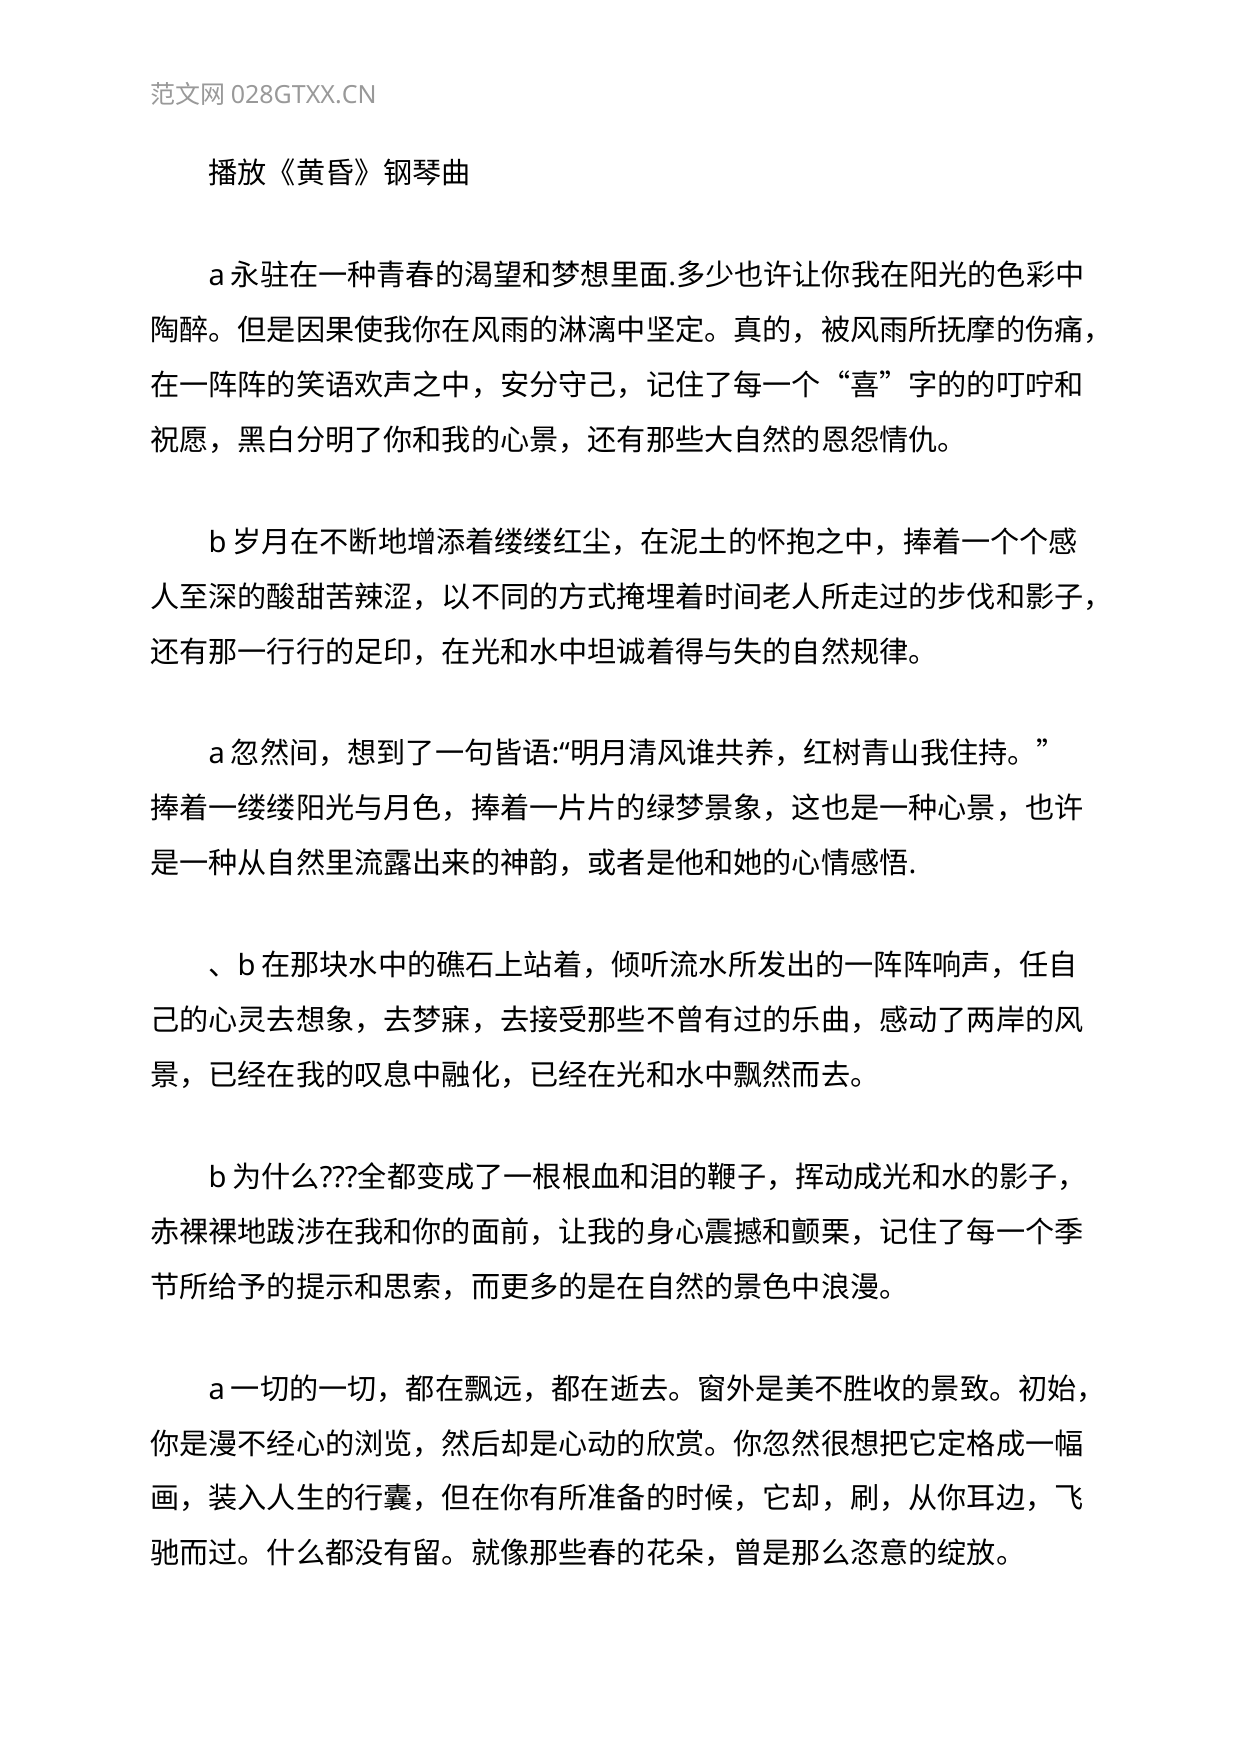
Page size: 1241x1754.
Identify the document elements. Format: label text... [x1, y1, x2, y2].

text a永驻在一种青春的渴望和梦想里面.多少也许让你我在阳光的色彩中陶醉。但是因果使我你在风雨的淋漓中坚定。真的，被风雨所抚摩的伤痛，在一阵阵的笑语欢声之中，安分守己，记住了每一个“喜”字的的叮咛和祝愿，黑白分明了你和我的心景，还有那些大自然的恩怨情仇。 [150, 252, 1090, 459]
text 播放《黄昏》钢琴曲 [150, 150, 1090, 192]
text b为什么???全都变成了一根根血和泪的鞭子，挥动成光和水的影子，赤裸裸地跋涉在我和你的面前，让我的身心震撼和颤栗，记住了每一个季节所给予的提示和思索，而更多的是在自然的景色中浪漫。 [150, 1153, 1090, 1306]
text 、b在那块水中的礁石上站着，倾听流水所发出的一阵阵响声，任自己的心灵去想象，去梦寐，去接受那些不曾有过的乐曲，感动了两岸的风景，已经在我的叹息中融化，已经在光和水中飘然而去。 [150, 942, 1090, 1094]
text a忽然间，想到了一句皆语:“明月清风谁共养，红树青山我住持。”捧着一缕缕阳光与月色，捧着一片片的绿梦景象，这也是一种心景，也许是一种从自然里流露出来的神韵，或者是他和她的心情感悟. [150, 730, 1090, 882]
text b岁月在不断地增添着缕缕红尘，在泥土的怀抱之中，捧着一个个感人至深的酸甜苦辣涩，以不同的方式掩埋着时间老人所走过的步伐和影子，还有那一行行的足印，在光和水中坦诚着得与失的自然规律。 [150, 518, 1090, 671]
text a一切的一切，都在飘远，都在逝去。窗外是美不胜收的景致。初始，你是漫不经心的浏览，然后却是心动的欣赏。你忽然很想把它定格成一幅画，装入人生的行囊，但在你有所准备的时候，它却，刷，从你耳边，飞驰而过。什么都没有留。就像那些春的花朵，曾是那么恣意的绽放。 [150, 1365, 1090, 1572]
